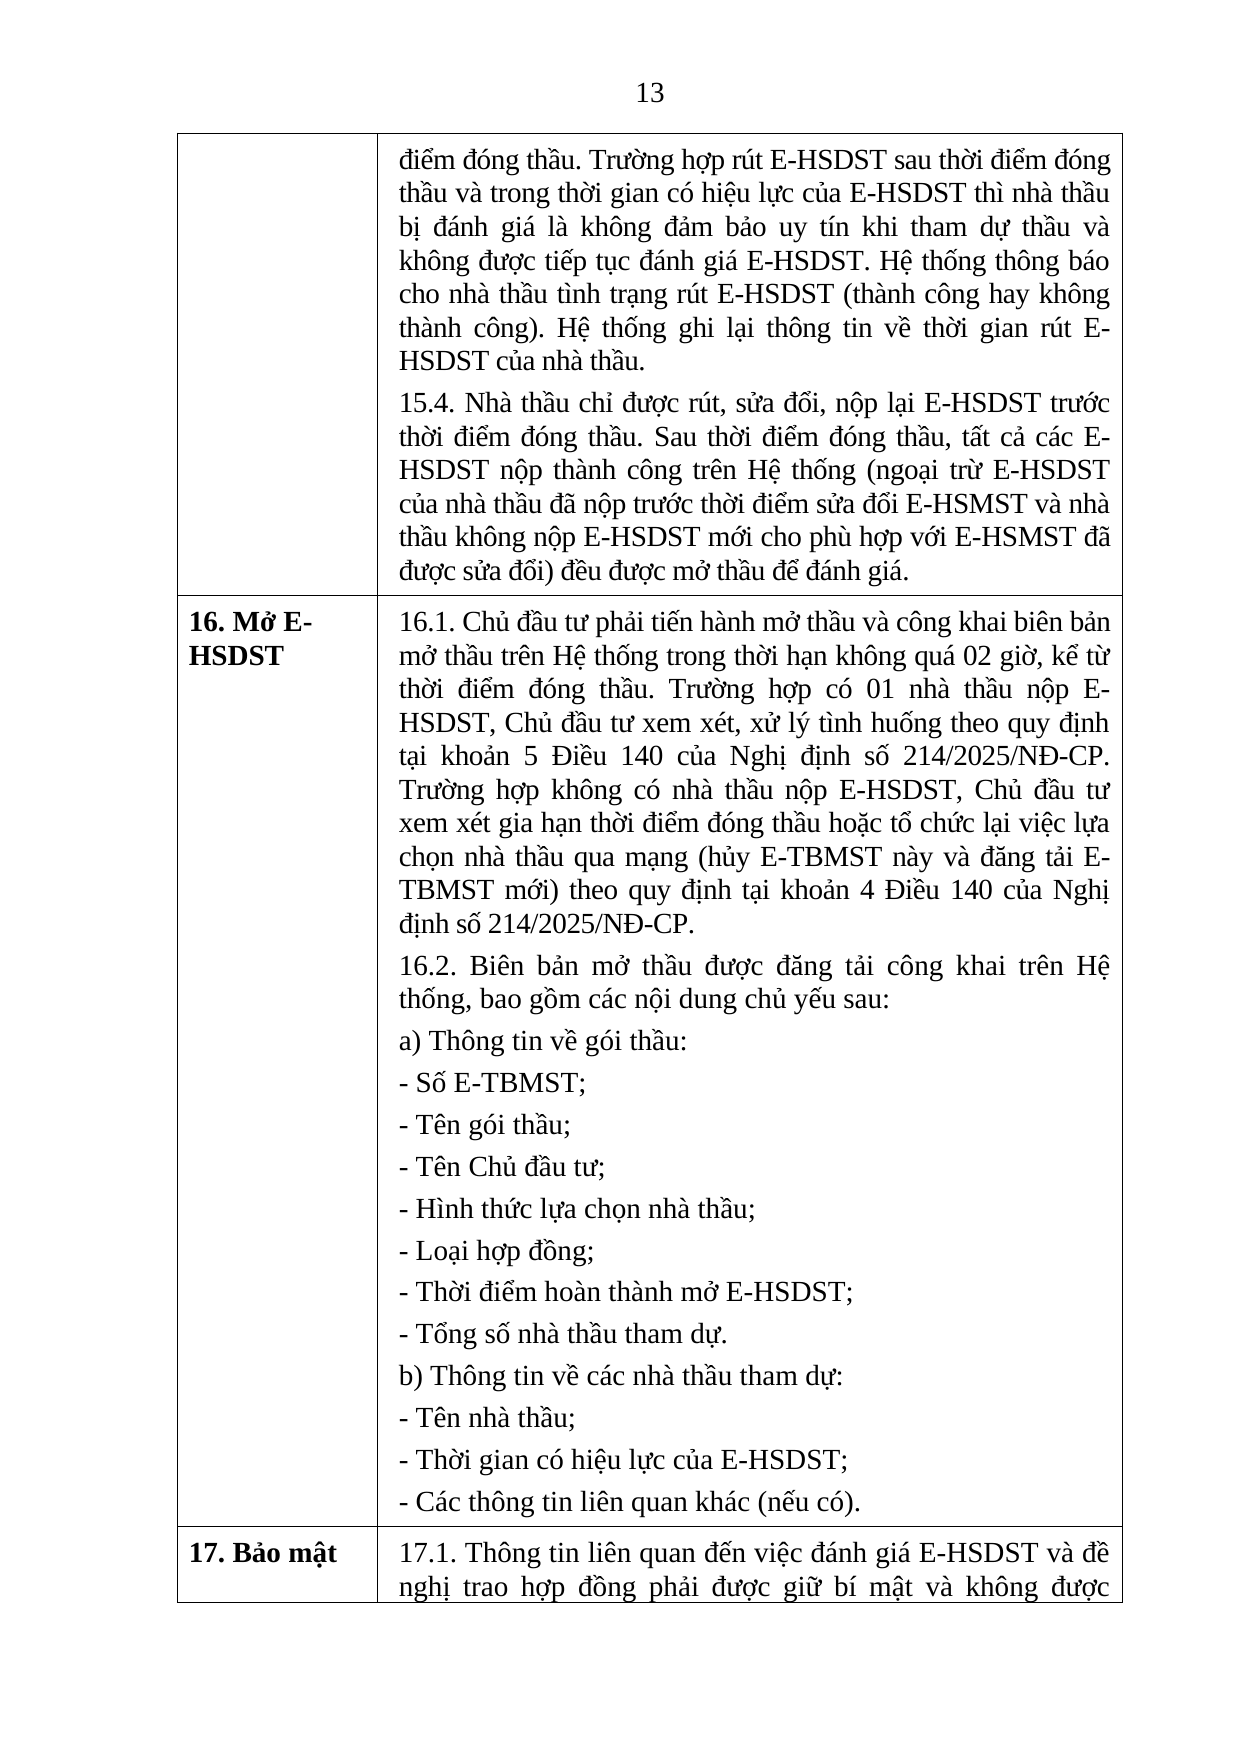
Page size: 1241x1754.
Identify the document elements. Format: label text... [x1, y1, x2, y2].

table_cell 16.1. Chủ đầu tư phải tiến hành mở thầu và công khai biên bản mở thầu trên Hệ thống trong thời hạn không quá 02 giờ, kể từ thời điểm đóng thầu. Trường hợp có 01 nhà thầu nộp E-HSDST, Chủ đầu tư xem xét, xử lý tình huống theo quy định tại khoản 5 Điều 140 của Nghị định số 214/2025/NĐ-CP. Trường hợp không có nhà thầu nộp E-HSDST, Chủ đầu tư xem xét gia hạn thời điểm đóng thầu hoặc tổ chức lại việc lựa chọn nhà thầu qua mạng (hủy E-TBMST này và đăng tải E-TBMST mới) theo quy định tại khoản 4 Điều 140 của Nghị định số 214/2025/NĐ-CP. 16.2. Biên bản mở thầu được đăng tải công khai trên Hệ thống, bao gồm các nội dung chủ yếu sau: a) Thông tin về gói thầu: - Số E-TBMST; - Tên gói thầu; - Tên Chủ đầu tư; - Hình thức lựa chọn nhà thầu; - Loại hợp đồng; - Thời điểm hoàn thành mở E-HSDST; - Tổng số nhà thầu tham dự. b) Thông tin về các nhà thầu tham dự: - Tên nhà thầu; - Thời gian có hiệu lực của E-HSDST; - Các thông tin liên quan khác (nếu có). [378, 596, 1122, 1526]
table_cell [178, 134, 377, 595]
table_cell 16. Mở E-HSDST [178, 596, 377, 1526]
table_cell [378, 1527, 1122, 1602]
table_cell 17. Bảo mật [178, 1527, 377, 1602]
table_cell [378, 134, 1122, 595]
